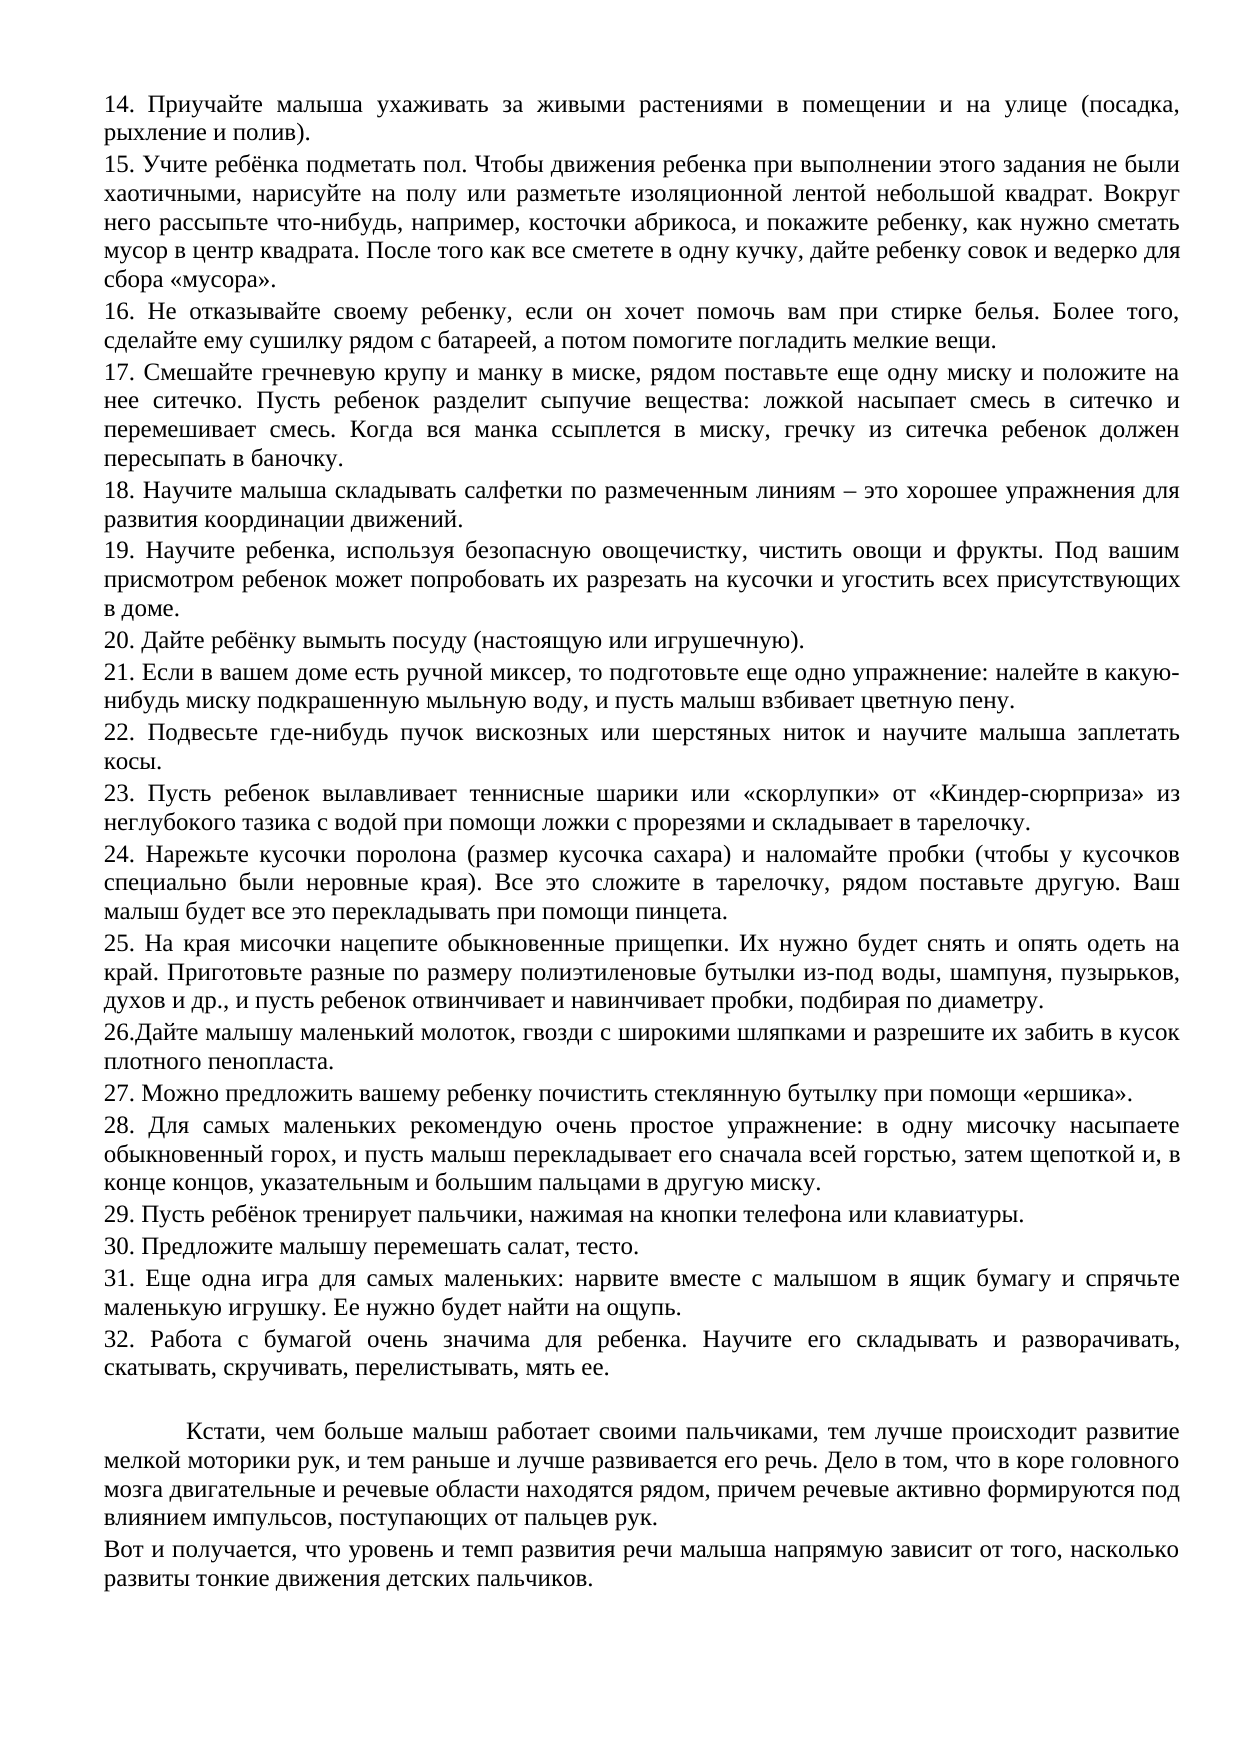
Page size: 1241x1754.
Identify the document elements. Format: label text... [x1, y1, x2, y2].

text 27. Можно предложить вашему ребенку почистить стеклянную бутылку при помощи «ершика». [103, 1078, 1181, 1107]
text 28. Для самых маленьких рекомендую очень простое упражнение: в одну мисочку насыпаете обыкновенный горох, и пусть малыш перекладывает его сначала всей горстью, затем щепоткой и, в конце концов, указательным и большим пальцами в другую миску. [103, 1110, 1181, 1196]
text 20. Дайте ребёнку вымыть посуду (настоящую или игрушечную). [103, 625, 1181, 654]
text 15. Учите ребёнка подметать пол. Чтобы движения ребенка при выполнении этого задания не были хаотичными, нарисуйте на полу или разметьте изоляционной лентой небольшой квадрат. Вокруг него рассыпьте что-нибудь, например, косточки абрикоса, и покажите ребенку, как нужно сметать мусор в центр квадрата. После того как все сметете в одну кучку, дайте ребенку совок и ведерко для сбора «мусора». [103, 149, 1181, 293]
text 30. Предложите малышу перемешать салат, тесто. [103, 1231, 1181, 1260]
text 14. Приучайте малыша ухаживать за живыми растениями в помещении и на улице (посадка, рыхление и полив). [103, 89, 1181, 146]
text 18. Научите малыша складывать салфетки по размеченным линиям – это хорошее упражнения для развития координации движений. [103, 475, 1181, 532]
text 29. Пусть ребёнок тренирует пальчики, нажимая на кнопки телефона или клавиатуры. [103, 1199, 1181, 1228]
text 16. Не отказывайте своему ребенку, если он хочет помочь вам при стирке белья. Более того, сделайте ему сушилку рядом с батареей, а потом помогите погладить мелкие вещи. [103, 296, 1181, 354]
text Вот и получается, что уровень и темп развития речи малыша напрямую зависит от того, насколько развиты тонкие движения детских пальчиков. [103, 1534, 1181, 1592]
text 24. Нарежьте кусочки поролона (размер кусочка сахара) и наломайте пробки (чтобы у кусочков специально были неровные края). Все это сложите в тарелочку, рядом поставьте другую. Ваш малыш будет все это перекладывать при помощи пинцета. [103, 839, 1181, 925]
text Кстати, чем больше малыш работает своими пальчиками, тем лучше происходит развитие мелкой моторики рук, и тем раньше и лучше развивается его речь. Дело в том, что в коре головного мозга двигательные и речевые области находятся рядом, причем речевые активно формируются под влиянием импульсов, поступающих от пальцев рук. [103, 1416, 1181, 1531]
text 26.Дайте малышу маленький молоток, гвозди с широкими шляпками и разрешите их забить в кусок плотного пенопласта. [103, 1017, 1181, 1075]
text 23. Пусть ребенок вылавливает теннисные шарики или «скорлупки» от «Киндер-сюрприза» из неглубокого тазика с водой при помощи ложки с прорезями и складывает в тарелочку. [103, 778, 1181, 836]
text 19. Научите ребенка, используя безопасную овощечистку, чистить овощи и фрукты. Под вашим присмотром ребенок может попробовать их разрезать на кусочки и угостить всех присутствующих в доме. [103, 536, 1181, 622]
text 17. Смешайте гречневую крупу и манку в миске, рядом поставьте еще одну миску и положите на нее ситечко. Пусть ребенок разделит сыпучие вещества: ложкой насыпает смесь в ситечко и перемешивает смесь. Когда вся манка ссыплется в миску, гречку из ситечка ребенок должен пересыпать в баночку. [103, 357, 1181, 472]
text 22. Подвесьте где-нибудь пучок вискозных или шерстяных ниток и научите малыша заплетать косы. [103, 717, 1181, 775]
text 21. Если в вашем доме есть ручной миксер, то подготовьте еще одно упражнение: налейте в какую-нибудь миску подкрашенную мыльную воду, и пусть малыш взбивает цветную пену. [103, 657, 1181, 714]
text 32. Работа с бумагой очень значима для ребенка. Научите его складывать и разворачивать, скатывать, скручивать, перелистывать, мять ее. [103, 1324, 1181, 1381]
text 25. На края мисочки нацепите обыкновенные прищепки. Их нужно будет снять и опять одеть на край. Приготовьте разные по размеру полиэтиленовые бутылки из-под воды, шампуня, пузырьков, духов и др., и пусть ребенок отвинчивает и навинчивает пробки, подбирая по диаметру. [103, 928, 1181, 1014]
text 31. Еще одна игра для самых маленьких: нарвите вместе с малышом в ящик бумагу и спрячьте маленькую игрушку. Ее нужно будет найти на ощупь. [103, 1263, 1181, 1321]
